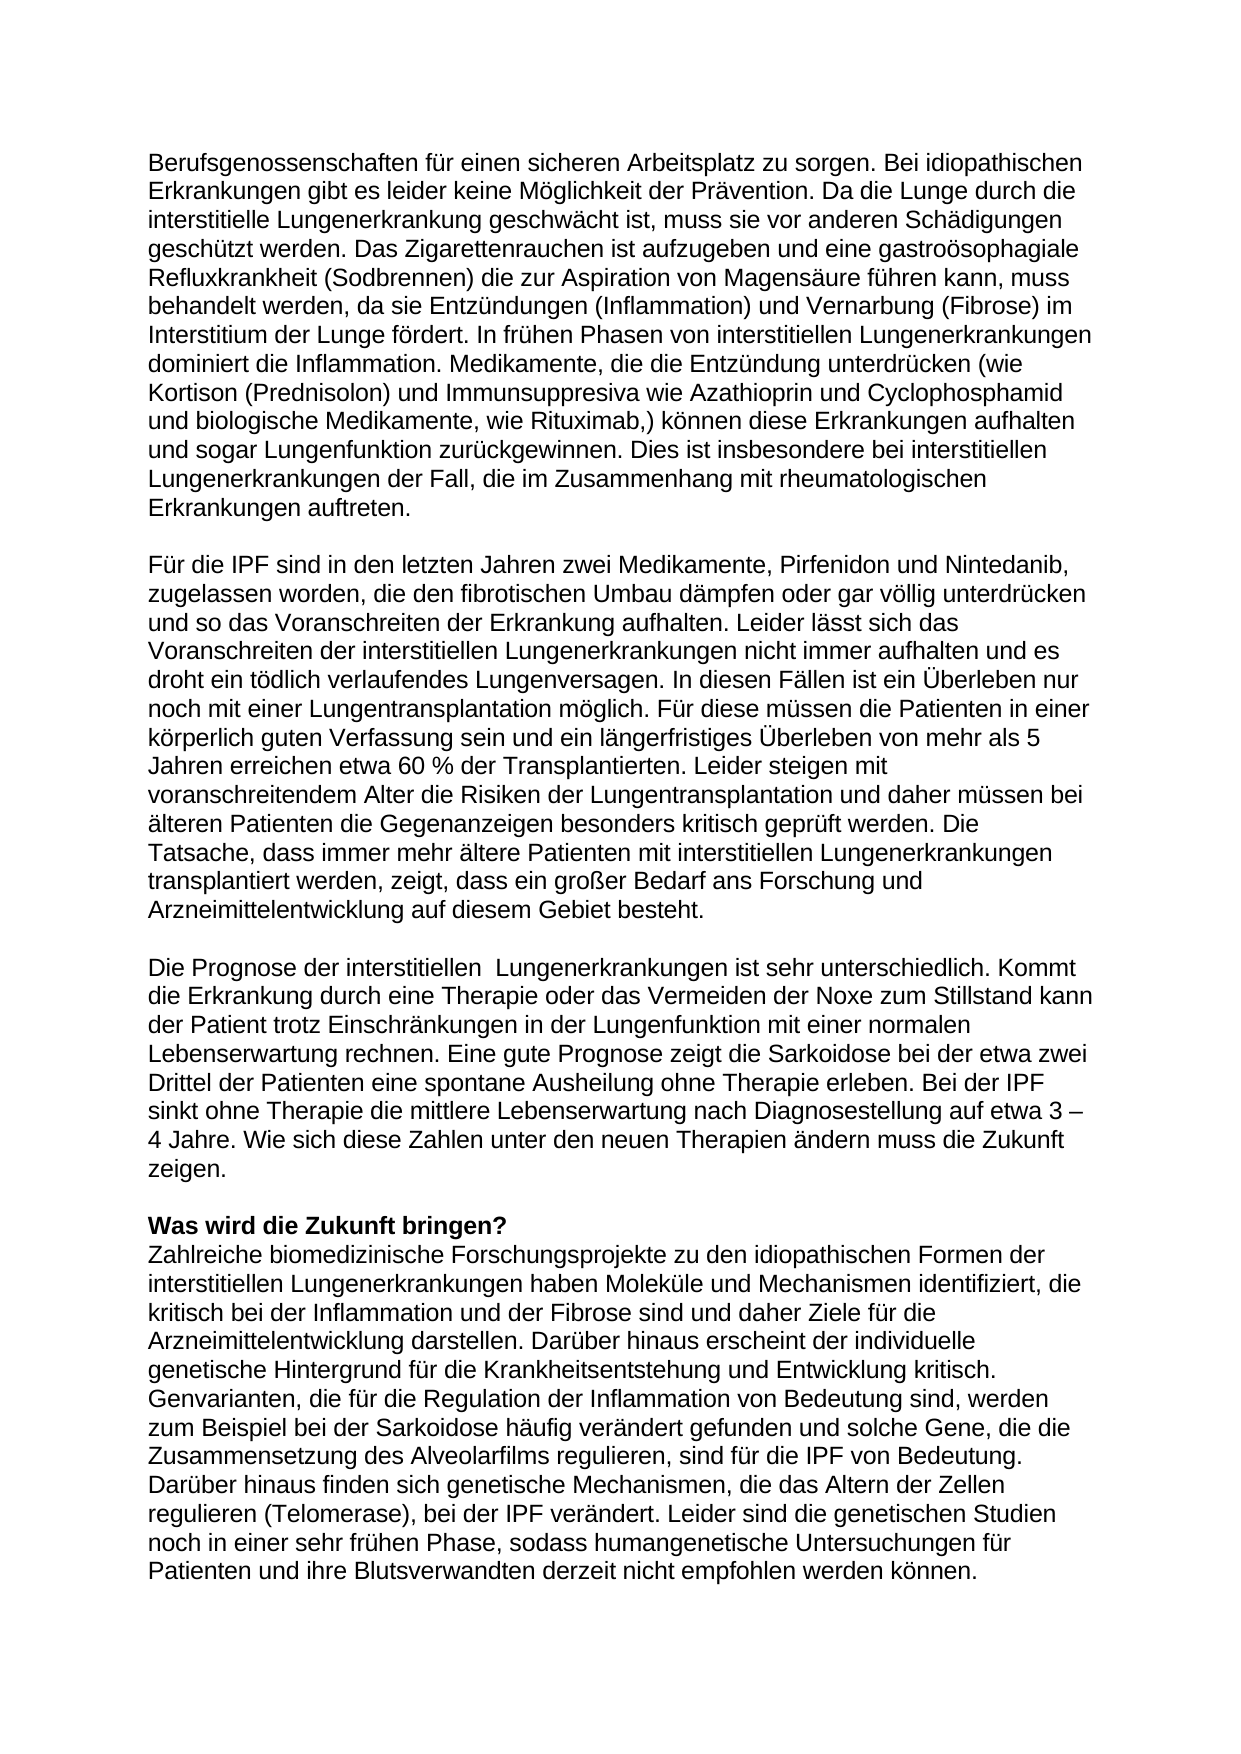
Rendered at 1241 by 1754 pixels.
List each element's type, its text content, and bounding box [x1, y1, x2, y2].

text Was wird die Zukunft bringen? [148, 1211, 1093, 1240]
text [148, 148, 1093, 521]
text Für die IPF sind in den letzten Jahren zwei Medikamente, Pirfenidon und Nintedanib, zugelassen worden, die den fibrotischen Umbau dämpfen oder gar völlig unterdrücken und so das Voranschreiten der Erkrankung aufhalten. Leider lässt sich das Voranschreiten der interstitiellen Lungenerkrankungen nicht immer aufhalten und es droht ein tödlich verlaufendes Lungenversagen. In diesen Fällen ist ein Überleben nur noch mit einer Lungentransplantation möglich. Für diese müssen die Patienten in einer körperlich guten Verfassung sein und ein längerfristiges Überleben von mehr als 5 Jahren erreichen etwa 60 % der Transplantierten. Leider steigen mit voranschreitendem Alter die Risiken der Lungentransplantation und daher müssen bei älteren Patienten die Gegenanzeigen besonders kritisch geprüft werden. Die Tatsache, dass immer mehr ältere Patienten mit interstitiellen Lungenerkrankungen transplantiert werden, zeigt, dass ein großer Bedarf ans Forschung und Arzneimittelentwicklung auf diesem Gebiet besteht. [148, 550, 1093, 924]
text Die Prognose der interstitiellen Lungenerkrankungen ist sehr unterschiedlich. Kommt die Erkrankung durch eine Therapie oder das Vermeiden der Noxe zum Stillstand kann der Patient trotz Einschränkungen in der Lungenfunktion mit einer normalen Lebenserwartung rechnen. Eine gute Prognose zeigt die Sarkoidose bei der etwa zwei Drittel der Patienten eine spontane Ausheilung ohne Therapie erleben. Bei der IPF sinkt ohne Therapie die mittlere Lebenserwartung nach Diagnosestellung auf etwa 3 – 4 Jahre. Wie sich diese Zahlen unter den neuen Therapien ändern muss die Zukunft zeigen. [148, 953, 1093, 1183]
text Zahlreiche biomedizinische Forschungsprojekte zu den idiopathischen Formen der interstitiellen Lungenerkrankungen haben Moleküle und Mechanismen identifiziert, die kritisch bei der Inflammation und der Fibrose sind und daher Ziele für die Arzneimittelentwicklung darstellen. Darüber hinaus erscheint der individuelle genetische Hintergrund für die Krankheitsentstehung und Entwicklung kritisch. Genvarianten, die für die Regulation der Inflammation von Bedeutung sind, werden zum Beispiel bei der Sarkoidose häufig verändert gefunden und solche Gene, die die Zusammensetzung des Alveolarfilms regulieren, sind für die IPF von Bedeutung. Darüber hinaus finden sich genetische Mechanismen, die das Altern der Zellen regulieren (Telomerase), bei der IPF verändert. Leider sind die genetischen Studien noch in einer sehr frühen Phase, sodass humangenetische Untersuchungen für Patienten und ihre Blutsverwandten derzeit nicht empfohlen werden können. [148, 1240, 1093, 1585]
